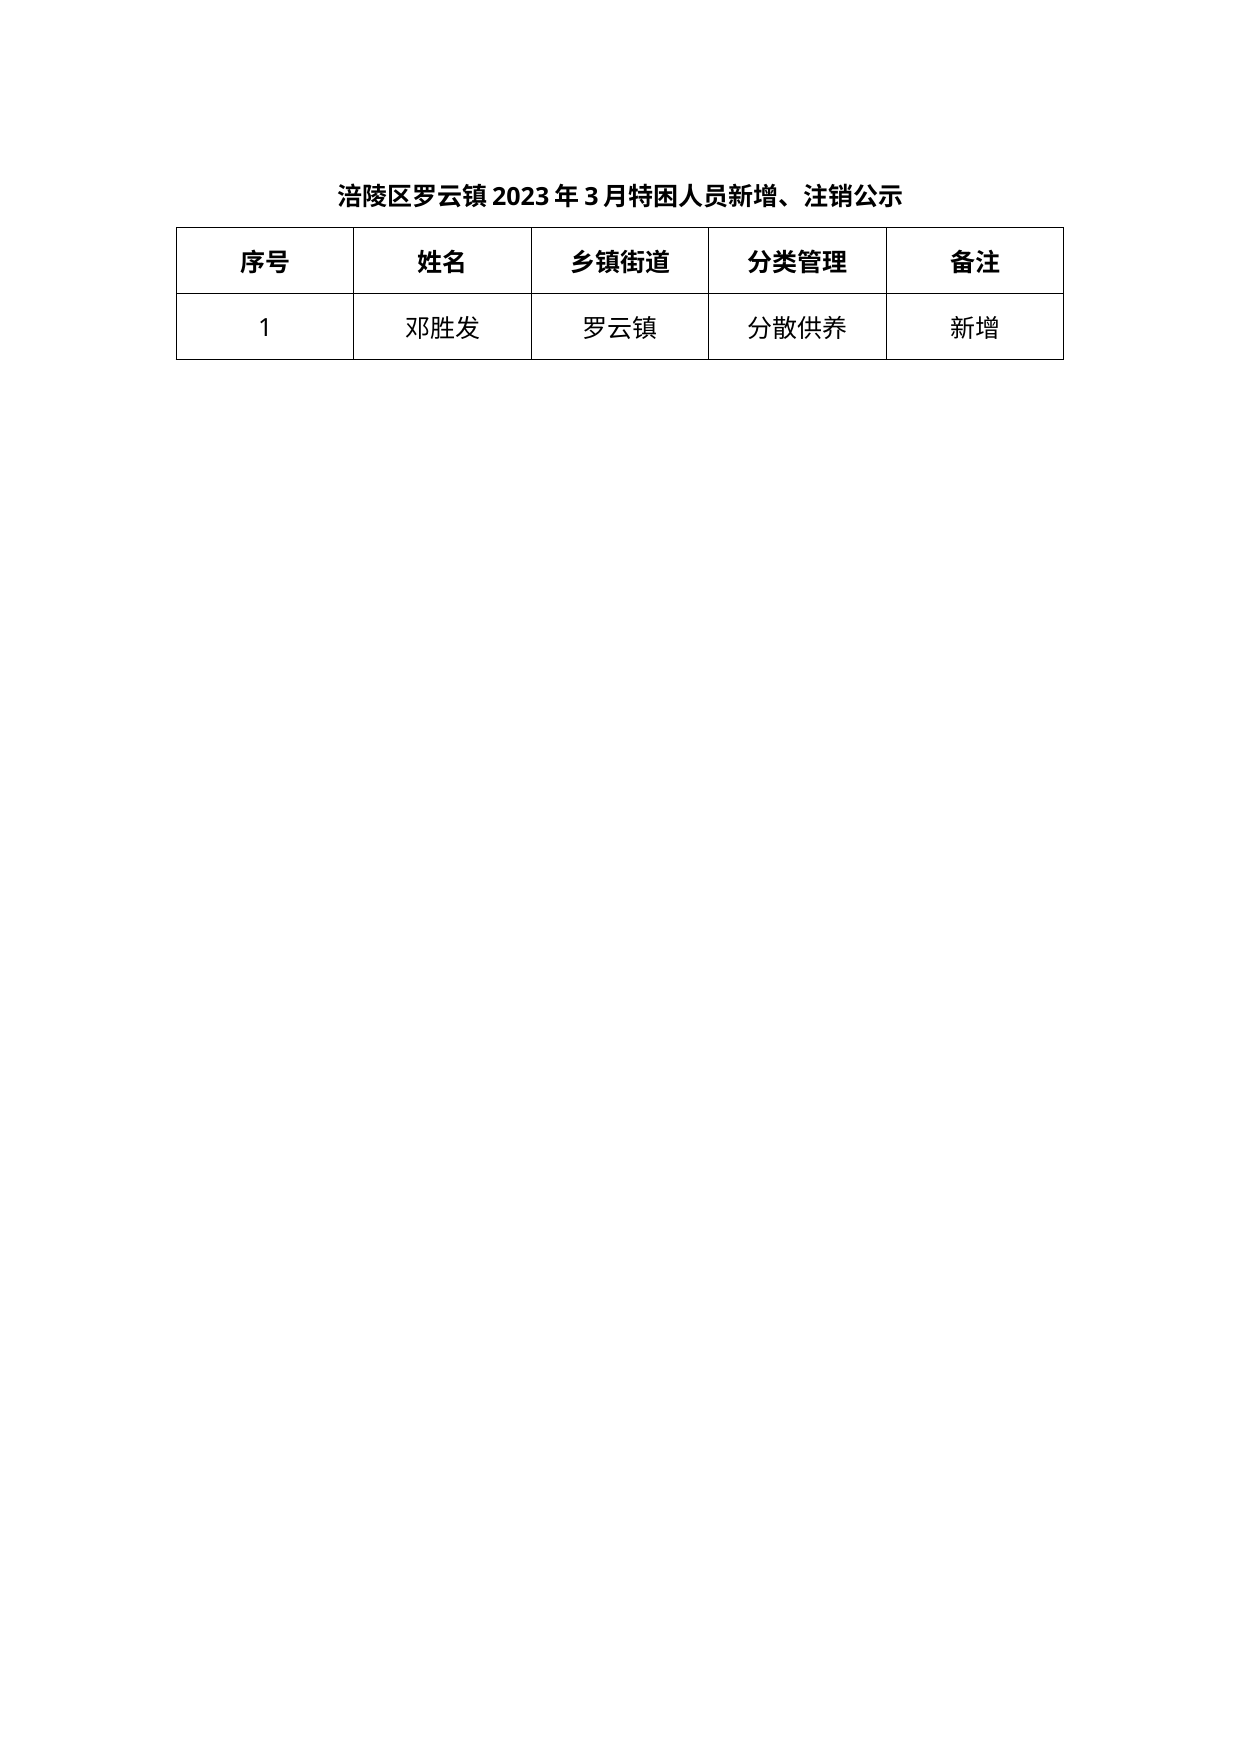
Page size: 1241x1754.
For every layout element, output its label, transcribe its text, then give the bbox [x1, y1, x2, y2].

table_cell 1 [177, 294, 353, 359]
table_cell 序号 [177, 228, 353, 293]
table_header 涪陵区罗云镇2023年3月特困人员新增、注销公示 [176, 162, 1064, 227]
table_cell 姓名 [354, 228, 531, 293]
table_cell 备注 [887, 228, 1063, 293]
table_cell 分散供养 [709, 294, 886, 359]
table_cell 罗云镇 [532, 294, 708, 359]
table_cell 邓胜发 [354, 294, 531, 359]
table_cell 乡镇街道 [532, 228, 708, 293]
table_cell 分类管理 [709, 228, 886, 293]
table_cell 新增 [887, 294, 1063, 359]
